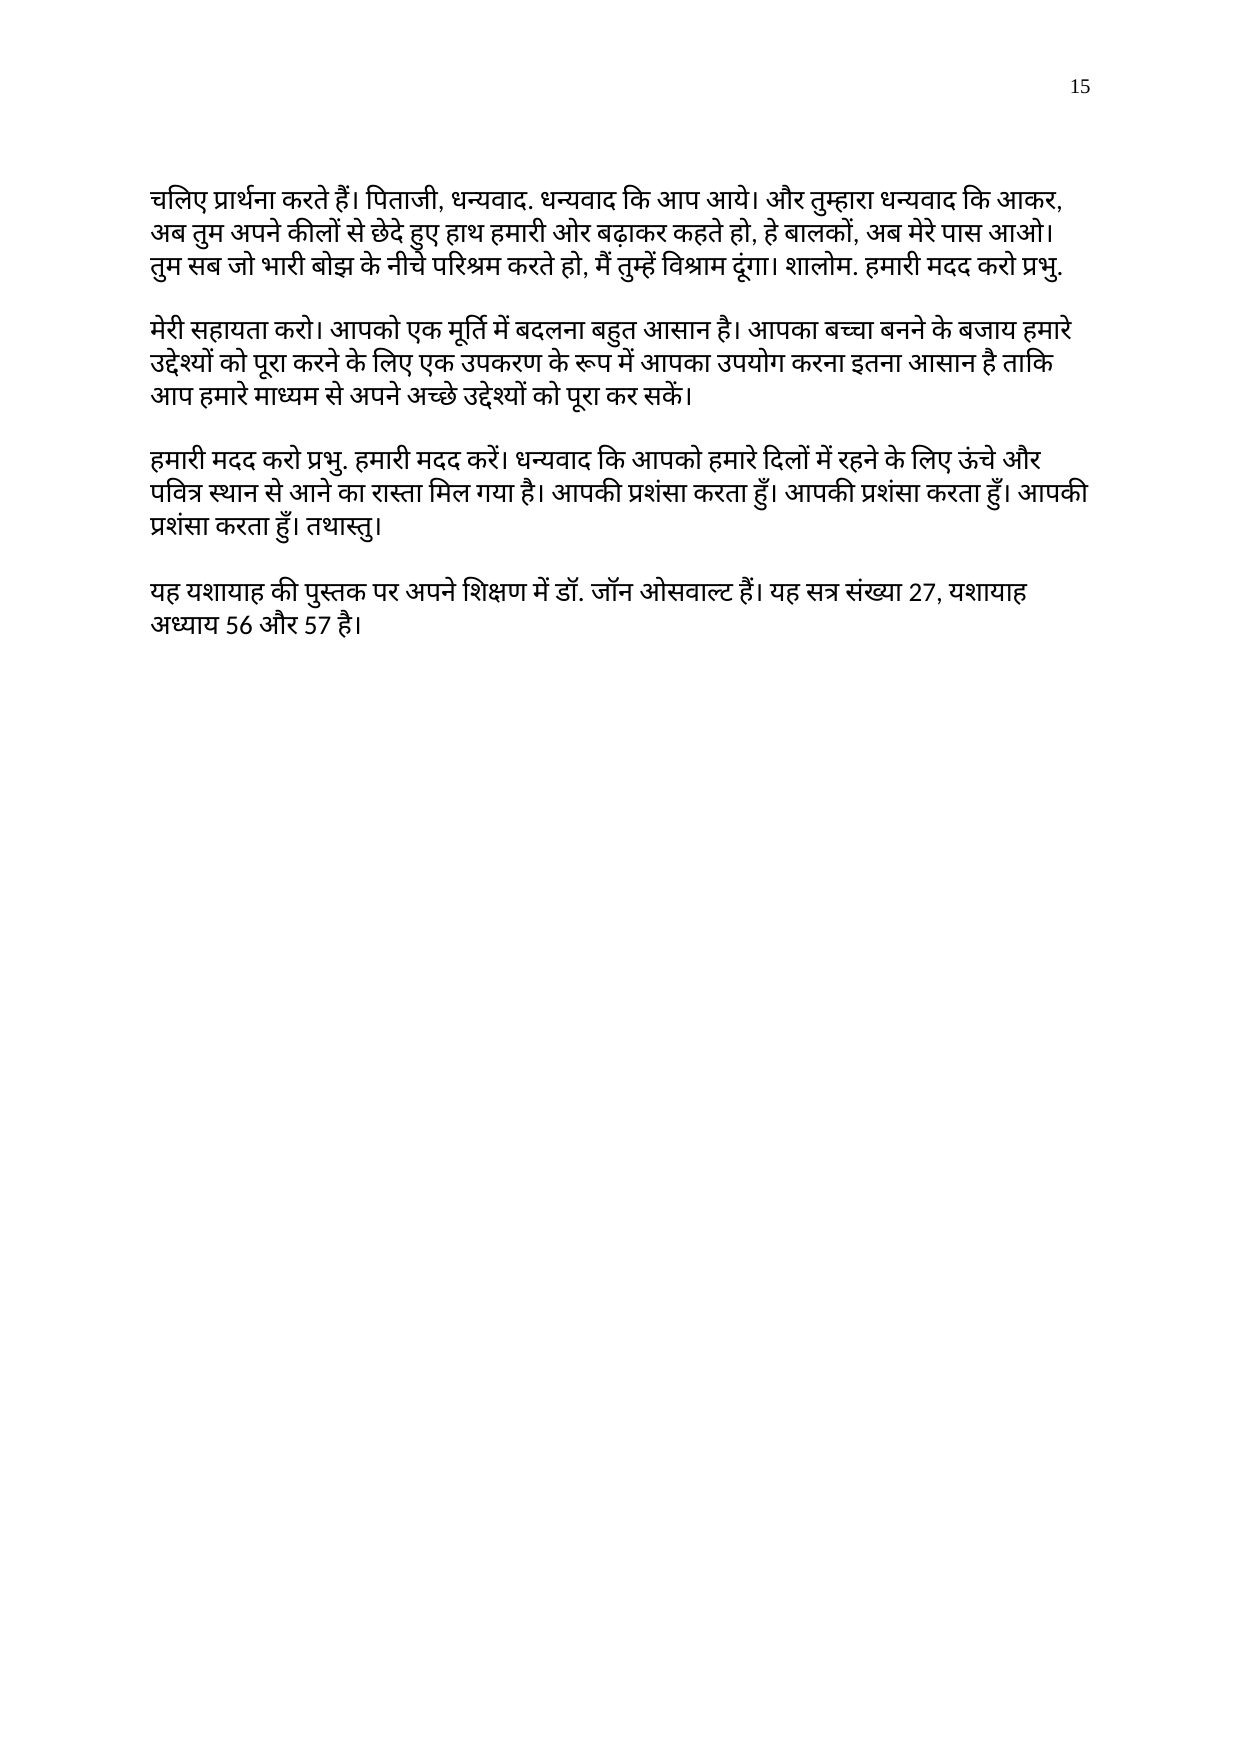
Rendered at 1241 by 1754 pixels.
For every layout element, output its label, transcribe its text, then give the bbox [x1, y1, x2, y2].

text यह यशायाह की पुस्तक पर अपने शिक्षण में डॉ. जॉन ओसवाल्ट हैं। यह सत्र संख्या 27, यशायाह अध्याय 56 और 57 है। [150, 576, 1090, 642]
text मेरी सहायता करो। आपको एक मूर्ति में बदलना बहुत आसान है। आपका बच्चा बनने के बजाय हमारे उद्देश्यों को पूरा करने के लिए एक उपकरण के रूप में आपका उपयोग करना इतना आसान है ताकि आप हमारे माध्यम से अपने अच्छे उद्देश्यों को पूरा कर सकें। [150, 313, 1090, 412]
text हमारी मदद करो प्रभु. हमारी मदद करें। धन्यवाद कि आपको हमारे दिलों में रहने के लिए ऊंचे और पवित्र स्थान से आने का रास्ता मिल गया है। आपकी प्रशंसा करता हुँ। आपकी प्रशंसा करता हुँ। आपकी प्रशंसा करता हुँ। तथास्तु। [150, 443, 1090, 542]
text चलिए प्रार्थना करते हैं। पिताजी, धन्यवाद. धन्यवाद कि आप आये। और तुम्हारा धन्यवाद कि आकर, अब तुम अपने कीलों से छेदे हुए हाथ हमारी ओर बढ़ाकर कहते हो, हे बालकों, अब मेरे पास आओ। तुम सब जो भारी बोझ के नीचे परिश्रम करते हो, मैं तुम्हें विश्राम दूंगा। शालोम. हमारी मदद करो प्रभु. [150, 183, 1090, 282]
